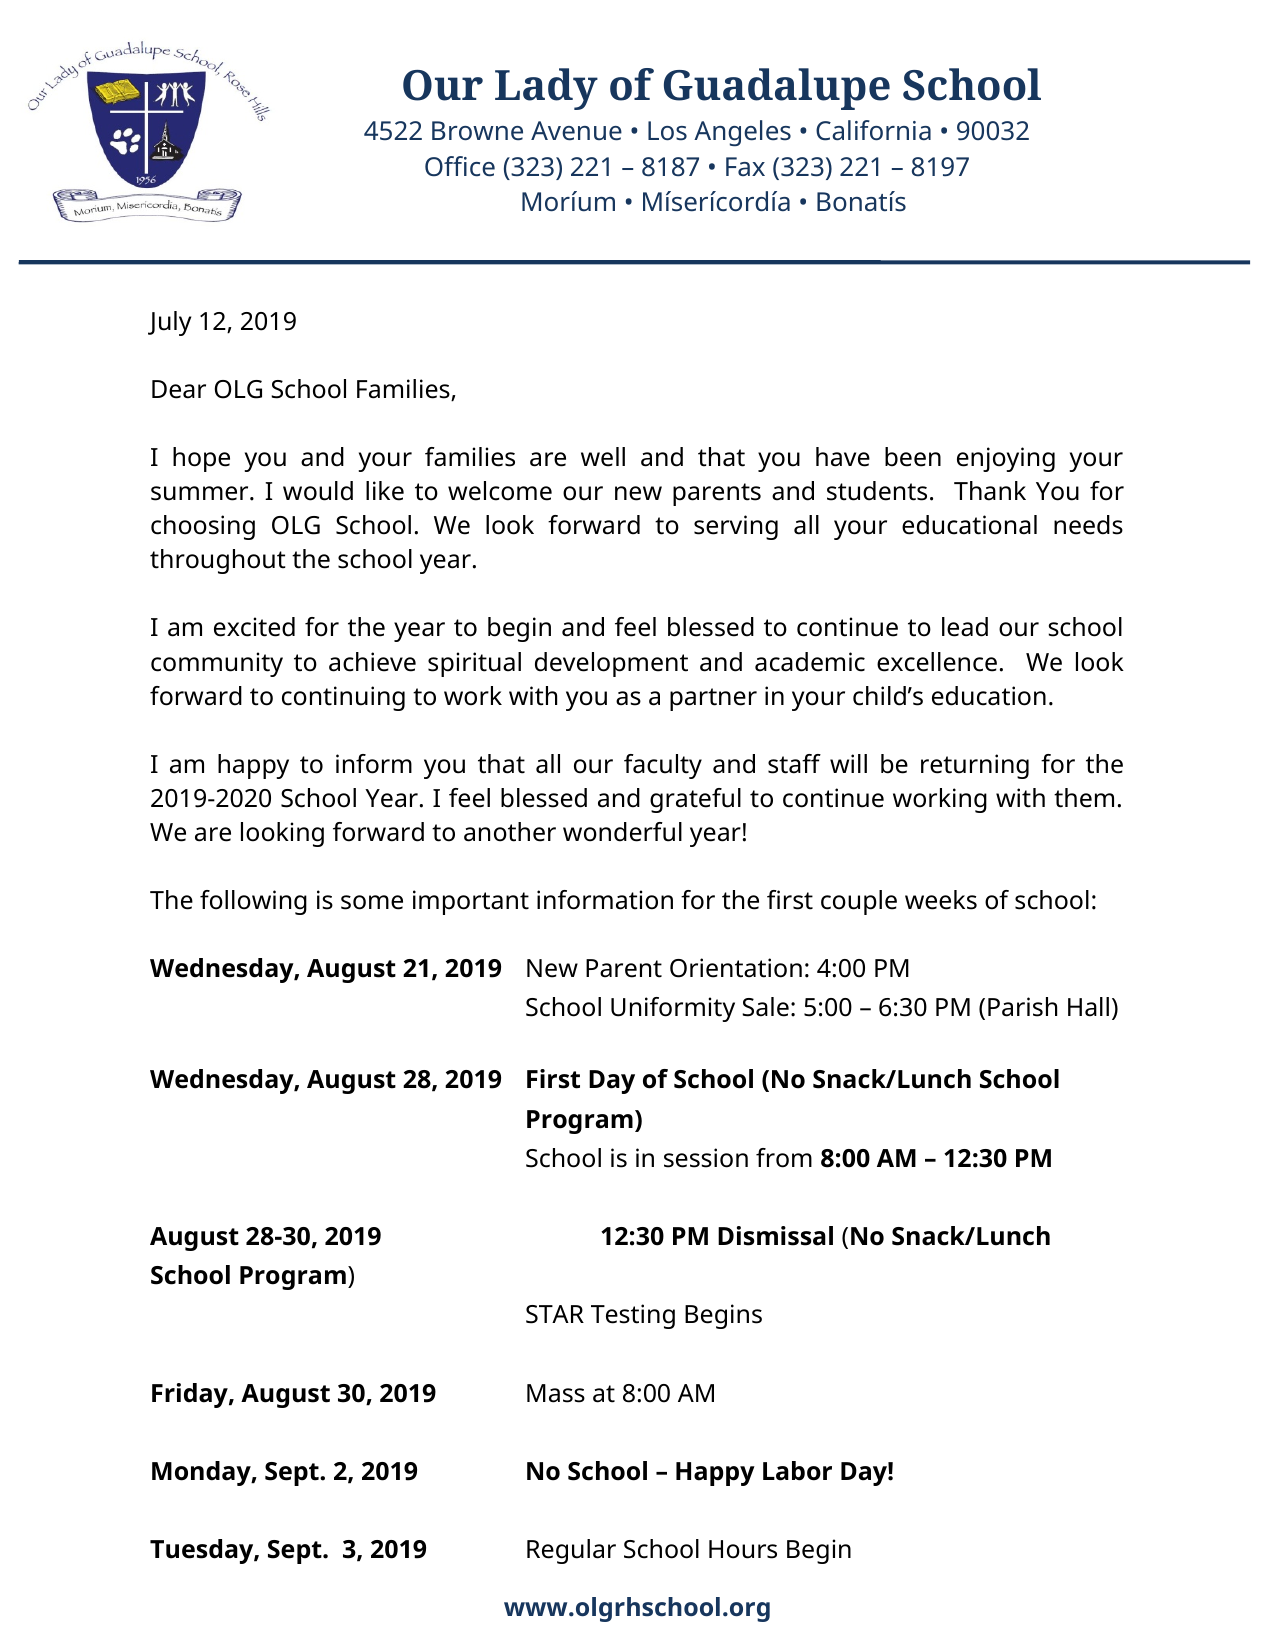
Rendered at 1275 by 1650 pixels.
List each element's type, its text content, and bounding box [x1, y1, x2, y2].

text Dear OLG School Families, [150, 372, 1125, 406]
text I am happy to inform you that all our faculty and staff will be returning for the 2019-2020 School Year. I feel blessed and grateful to continue working with them. We are looking forward to another wonderful year! [150, 746, 1125, 848]
text Wednesday, August 21, 2019 New Parent Orientation: 4:00 PM [150, 951, 1125, 985]
text STAR Testing Begins [150, 1297, 1125, 1331]
text School Uniformity Sale: 5:00 – 6:30 PM (Parish Hall) [150, 990, 1125, 1024]
text July 12, 2019 [150, 303, 1125, 338]
text Wednesday, August 28, 2019 First Day of School (No Snack/Lunch School Program) [150, 1062, 1125, 1135]
text Monday, Sept. 2, 2019 No School – Happy Labor Day! [150, 1454, 1125, 1488]
picture [8, 37, 285, 228]
text Friday, August 30, 2019 Mass at 8:00 AM [150, 1376, 1125, 1409]
text School is in session from 8:00 AM – 12:30 PM [525, 1141, 1125, 1174]
text I am excited for the year to begin and feel blessed to continue to lead our school community to achieve spiritual development and academic excellence. We look forward to continuing to work with you as a partner in your child’s education. [150, 610, 1125, 712]
text August 28-30, 2019 12:30 PM Dismissal (No Snack/Lunch School Program) [150, 1219, 1125, 1292]
text The following is some important information for the first couple weeks of school: [150, 883, 1125, 917]
text I hope you and your families are well and that you have been enjoying your summer. I would like to welcome our new parents and students. Thank You for choosing OLG School. We look forward to serving all your educational needs throughout the school year. [150, 440, 1125, 576]
text Tuesday, Sept. 3, 2019 Regular School Hours Begin [150, 1532, 1125, 1566]
